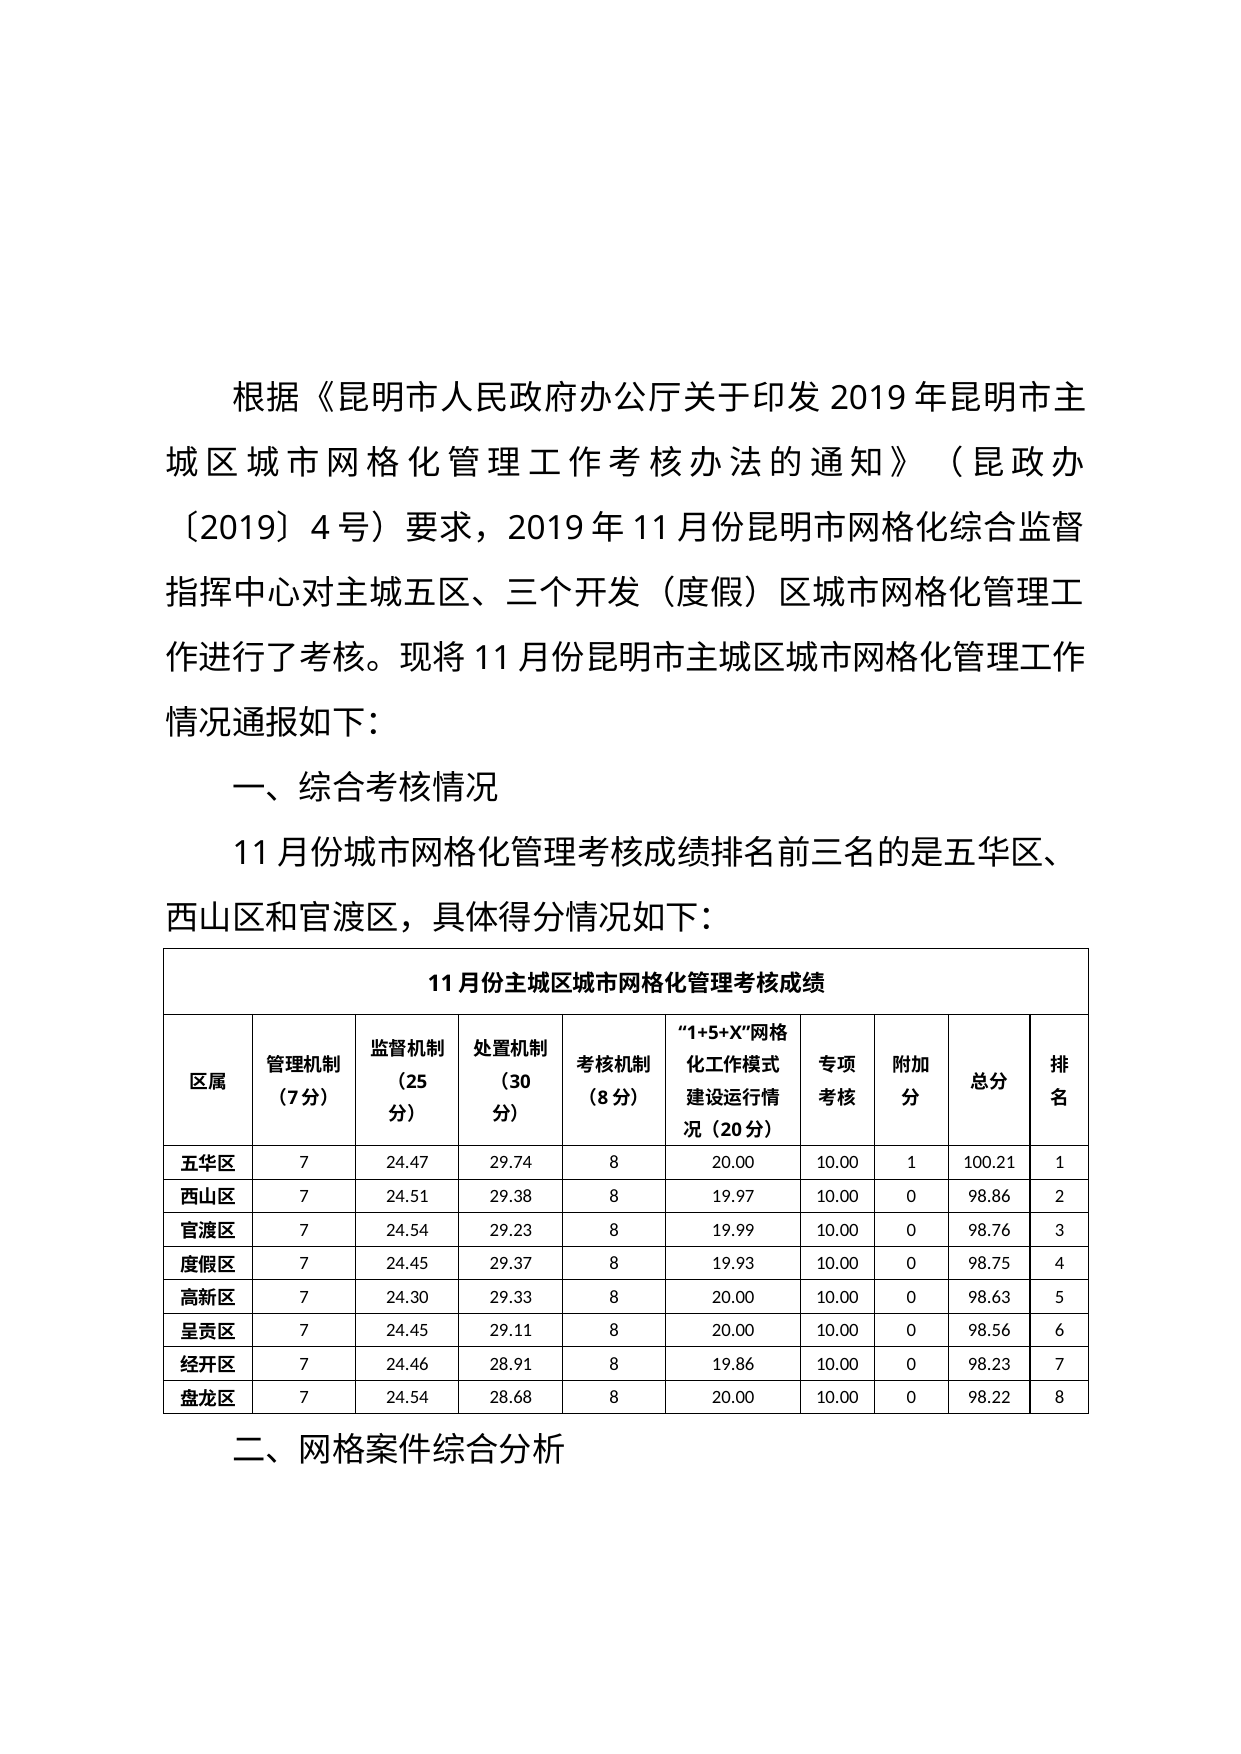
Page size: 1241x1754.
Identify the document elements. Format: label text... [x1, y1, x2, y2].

table_cell 8 [1031, 1381, 1088, 1413]
table_cell 7 [253, 1213, 355, 1246]
table_cell 0 [875, 1280, 948, 1313]
table_cell 考核机制（8分） [563, 1015, 665, 1145]
table_cell 5 [1031, 1280, 1088, 1313]
table_cell 2 [1031, 1180, 1088, 1212]
table_cell 29.23 [459, 1213, 562, 1246]
table_cell 0 [875, 1314, 948, 1346]
table_cell 29.33 [459, 1280, 562, 1313]
table_cell 高新区 [164, 1280, 252, 1313]
table_cell 8 [563, 1280, 665, 1313]
table_cell 0 [875, 1347, 948, 1380]
table_cell 20.00 [666, 1146, 800, 1178]
table_cell 8 [563, 1381, 665, 1413]
text 一、综合考核情况 [165, 753, 1087, 818]
table_cell 24.51 [356, 1180, 458, 1212]
table_cell 24.47 [356, 1146, 458, 1178]
table_cell 1 [875, 1146, 948, 1178]
table_cell 7 [253, 1146, 355, 1178]
table_header 11月份主城区城市网格化管理考核成绩 [164, 949, 1088, 1014]
table_cell 10.00 [801, 1213, 874, 1246]
table_cell 10.00 [801, 1347, 874, 1380]
table_cell 7 [253, 1314, 355, 1346]
table_cell 19.99 [666, 1213, 800, 1246]
table_cell 29.74 [459, 1146, 562, 1178]
table_cell 8 [563, 1347, 665, 1380]
table_cell 区属 [164, 1015, 252, 1145]
table_cell 98.75 [949, 1247, 1029, 1279]
text 二、网格案件综合分析 [165, 1414, 1087, 1479]
table_cell 10.00 [801, 1280, 874, 1313]
table_cell 4 [1031, 1247, 1088, 1279]
table_cell 0 [875, 1381, 948, 1413]
table_cell 24.30 [356, 1280, 458, 1313]
table_cell 附加分 [875, 1015, 948, 1145]
table_cell 98.22 [949, 1381, 1029, 1413]
table_cell 19.93 [666, 1247, 800, 1279]
table_cell 度假区 [164, 1247, 252, 1279]
table_cell 24.46 [356, 1347, 458, 1380]
table_cell 处置机制（30分） [459, 1015, 562, 1145]
table_cell 10.00 [801, 1314, 874, 1346]
table_cell 8 [563, 1146, 665, 1178]
table_cell 总分 [949, 1015, 1029, 1145]
table_cell “1+5+X”网格化工作模式建设运行情况（20分） [666, 1015, 800, 1145]
table_cell 7 [253, 1247, 355, 1279]
table_cell 西山区 [164, 1180, 252, 1212]
table_cell 专项考核 [801, 1015, 874, 1145]
table_cell 98.63 [949, 1280, 1029, 1313]
table_cell 100.21 [949, 1146, 1029, 1178]
table_cell 28.68 [459, 1381, 562, 1413]
table_cell 1 [1031, 1146, 1088, 1178]
table_cell 呈贡区 [164, 1314, 252, 1346]
table_cell 20.00 [666, 1314, 800, 1346]
table_cell 29.37 [459, 1247, 562, 1279]
text 11月份城市网格化管理考核成绩排名前三名的是五华区、西山区和官渡区，具体得分情况如下： [165, 818, 1087, 948]
table_cell 10.00 [801, 1381, 874, 1413]
table_cell 24.54 [356, 1381, 458, 1413]
text 根据《昆明市人民政府办公厅关于印发2019年昆明市主城区城市网格化管理工作考核办法的通知》（昆政办〔2019〕4号）要求，2019年11月份昆明市网格化综合监督指挥中心对主城五区、三个开发（度假）区城市网格化管理工作进行了考核。现将11月份昆明市主城区城市网格化管理工作情况通报如下： [165, 363, 1087, 753]
table_cell 8 [563, 1314, 665, 1346]
table_cell 24.54 [356, 1213, 458, 1246]
table_cell 29.38 [459, 1180, 562, 1212]
table_cell 10.00 [801, 1180, 874, 1212]
table_cell 28.91 [459, 1347, 562, 1380]
table_cell 8 [563, 1180, 665, 1212]
table_cell 24.45 [356, 1247, 458, 1279]
table_cell 3 [1031, 1213, 1088, 1246]
table_cell 98.56 [949, 1314, 1029, 1346]
table_cell 官渡区 [164, 1213, 252, 1246]
table_cell 10.00 [801, 1247, 874, 1279]
table_cell 20.00 [666, 1381, 800, 1413]
table_cell 98.86 [949, 1180, 1029, 1212]
table_cell 98.23 [949, 1347, 1029, 1380]
table_cell 29.11 [459, 1314, 562, 1346]
table_cell 19.86 [666, 1347, 800, 1380]
table_cell 排名 [1031, 1015, 1088, 1145]
table_cell 监督机制（25分） [356, 1015, 458, 1145]
table_cell 7 [1031, 1347, 1088, 1380]
table_cell 经开区 [164, 1347, 252, 1380]
table_cell 0 [875, 1247, 948, 1279]
table_cell 盘龙区 [164, 1381, 252, 1413]
table_cell 7 [253, 1280, 355, 1313]
table_cell 五华区 [164, 1146, 252, 1178]
table_cell 7 [253, 1180, 355, 1212]
table_cell 6 [1031, 1314, 1088, 1346]
table_cell 0 [875, 1213, 948, 1246]
table_cell 19.97 [666, 1180, 800, 1212]
table_cell 7 [253, 1347, 355, 1380]
table_cell 20.00 [666, 1280, 800, 1313]
table_cell 24.45 [356, 1314, 458, 1346]
table_cell 10.00 [801, 1146, 874, 1178]
table_cell 管理机制（7分） [253, 1015, 355, 1145]
table_cell 8 [563, 1247, 665, 1279]
table_cell 0 [875, 1180, 948, 1212]
table_cell 8 [563, 1213, 665, 1246]
table_cell 98.76 [949, 1213, 1029, 1246]
table_cell 7 [253, 1381, 355, 1413]
